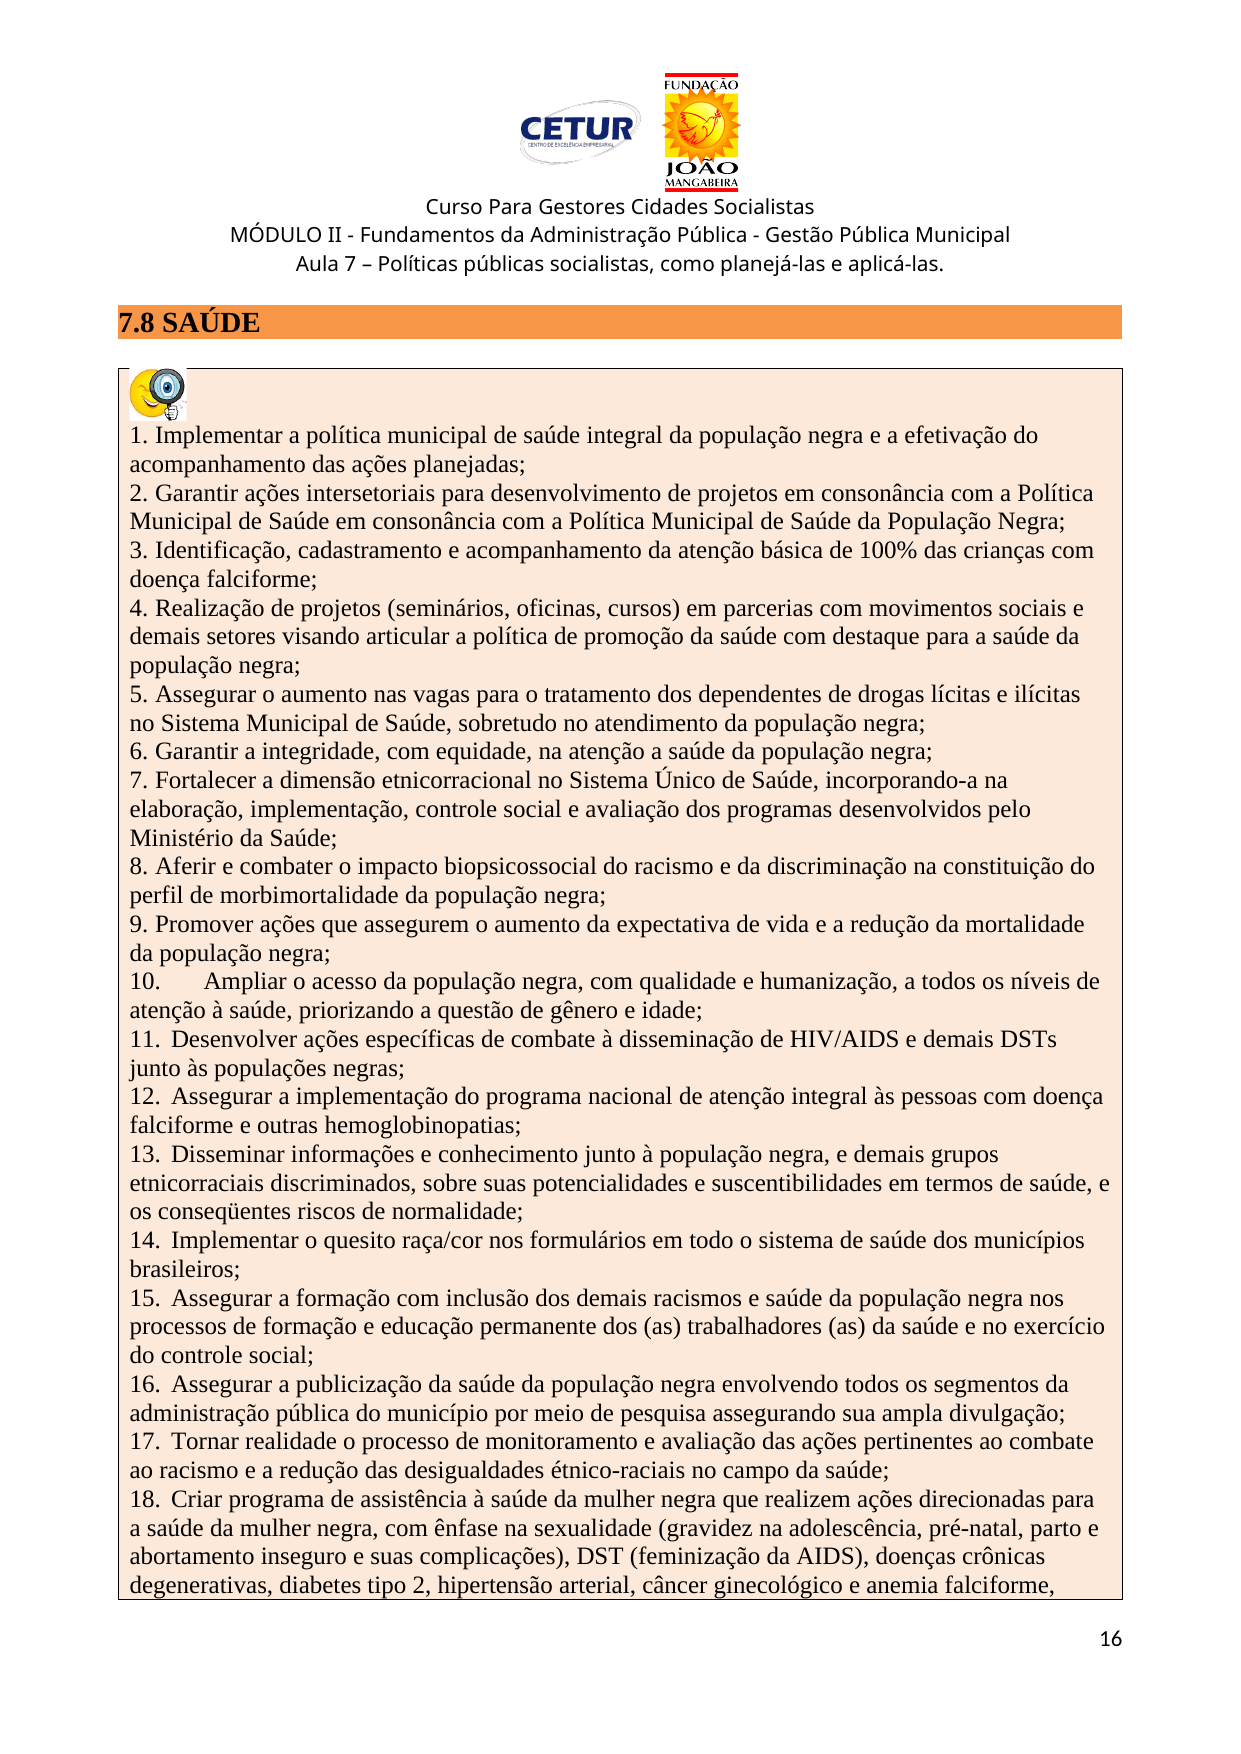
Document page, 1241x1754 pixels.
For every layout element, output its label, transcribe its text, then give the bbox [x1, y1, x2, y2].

picture [498, 73, 742, 192]
text 7.8 SAÚDE [118, 305, 1122, 339]
picture [129, 368, 187, 421]
